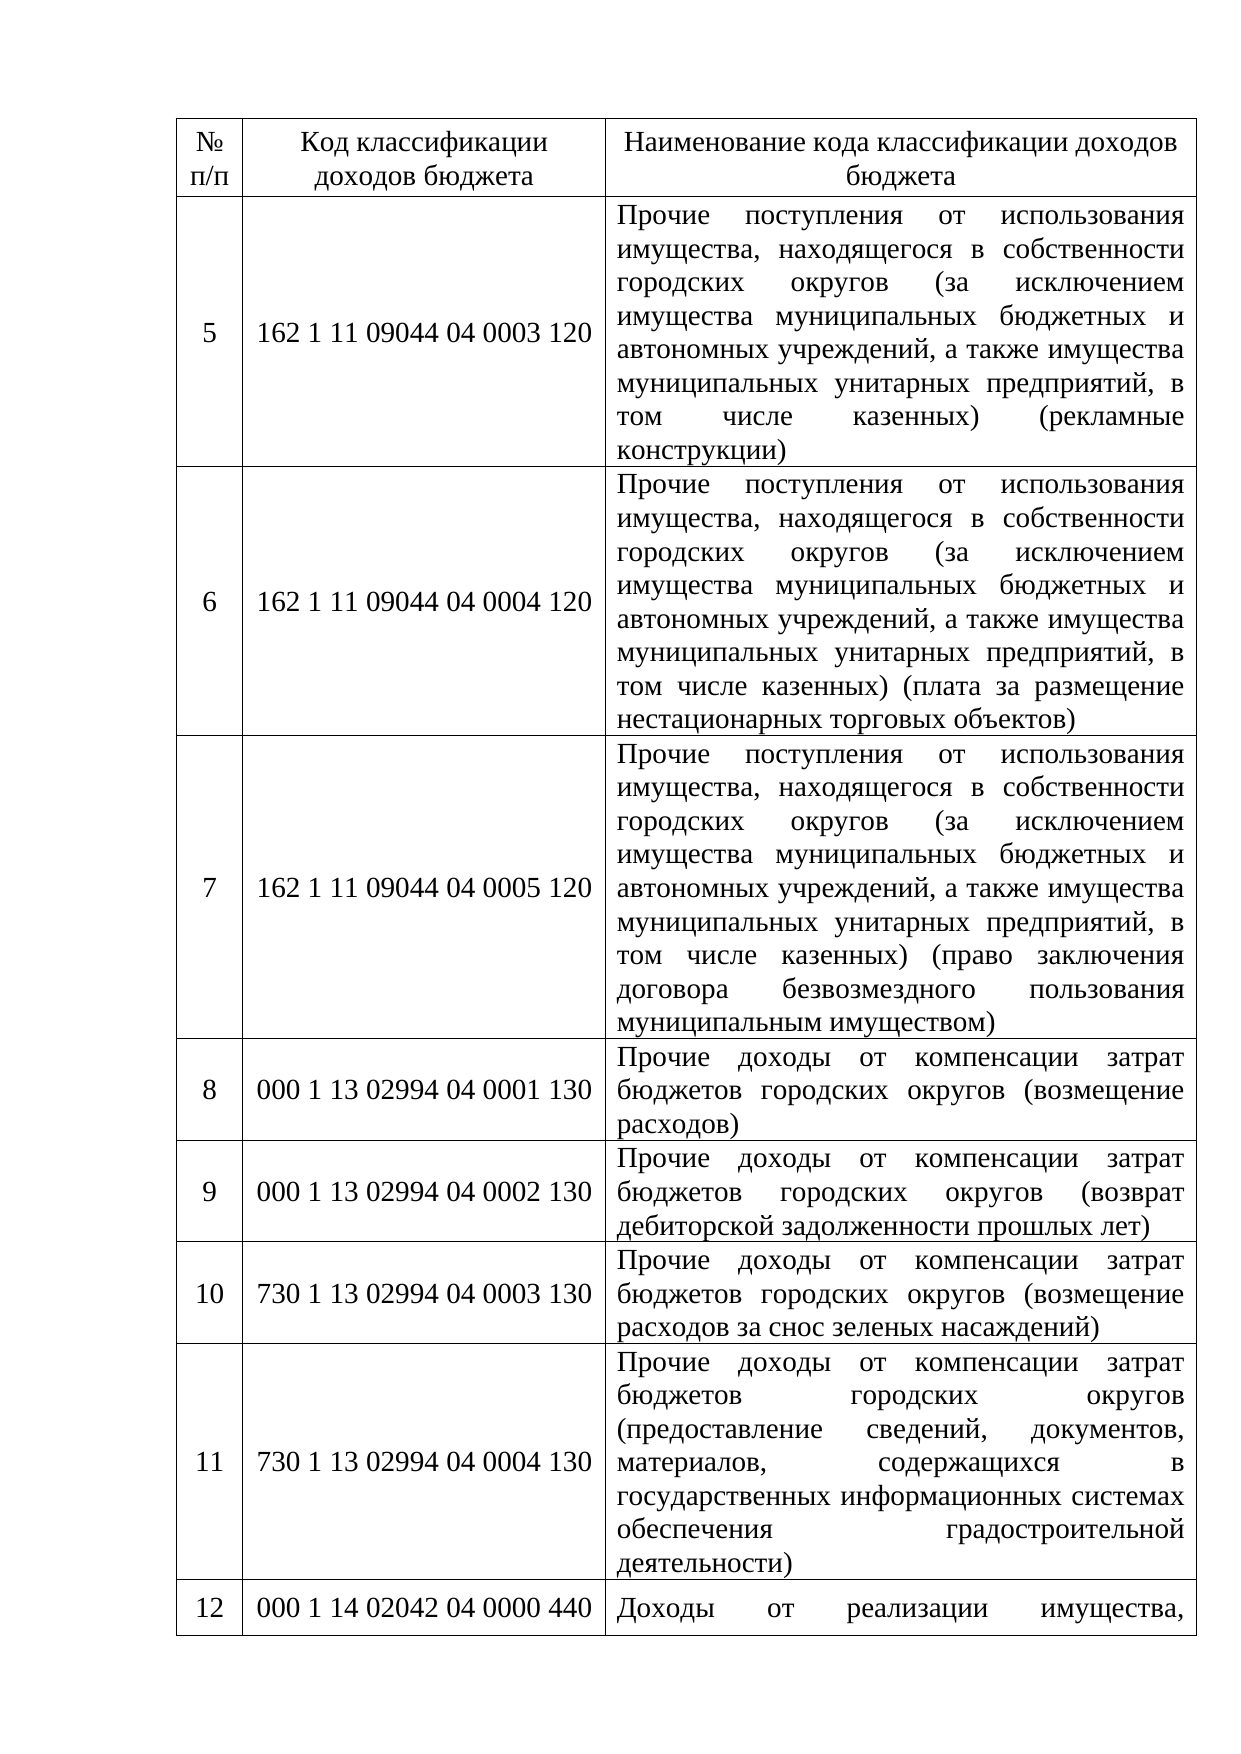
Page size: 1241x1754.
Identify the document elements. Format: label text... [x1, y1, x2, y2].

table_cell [606, 1580, 1196, 1635]
table_cell Прочие доходы от компенсации затрат бюджетов городских округов (предоставление сведений, документов, материалов, содержащихся в государственных информационных системах обеспечения градостроительной деятельности) [606, 1344, 1196, 1579]
table_cell 11 [177, 1344, 242, 1579]
table_cell 000 1 14 02042 04 0000 440 [243, 1580, 605, 1635]
table_cell 9 [177, 1141, 242, 1241]
table_cell 12 [177, 1580, 242, 1635]
table_cell 6 [177, 467, 242, 735]
table_cell 000 1 13 02994 04 0001 130 [243, 1039, 605, 1139]
table_cell 162 1 11 09044 04 0005 120 [243, 736, 605, 1038]
table_cell 162 1 11 09044 04 0004 120 [243, 467, 605, 735]
table_header Код классификации доходов бюджета [243, 119, 605, 196]
table_cell 7 [177, 736, 242, 1038]
table_cell Прочие доходы от компенсации затрат бюджетов городских округов (возмещение расходов) [606, 1039, 1196, 1139]
table_cell Прочие поступления от использования имущества, находящегося в собственности городских округов (за исключением имущества муниципальных бюджетных и автономных учреждений, а также имущества муниципальных унитарных предприятий, в том числе казенных) (рекламные конструкции) [606, 197, 1196, 466]
table_cell 730 1 13 02994 04 0004 130 [243, 1344, 605, 1579]
table_cell Прочие поступления от использования имущества, находящегося в собственности городских округов (за исключением имущества муниципальных бюджетных и автономных учреждений, а также имущества муниципальных унитарных предприятий, в том числе казенных) (плата за размещение нестационарных торговых объектов) [606, 467, 1196, 735]
table_cell Прочие доходы от компенсации затрат бюджетов городских округов (возврат дебиторской задолженности прошлых лет) [606, 1141, 1196, 1241]
table_cell 730 1 13 02994 04 0003 130 [243, 1242, 605, 1343]
table_cell 10 [177, 1242, 242, 1343]
table_cell 162 1 11 09044 04 0003 120 [243, 197, 605, 466]
table_header Наименование кода классификации доходов бюджета [606, 119, 1196, 196]
table_header № п/п [177, 119, 242, 196]
table_cell 8 [177, 1039, 242, 1139]
table_cell Прочие доходы от компенсации затрат бюджетов городских округов (возмещение расходов за снос зеленых насаждений) [606, 1242, 1196, 1343]
table_cell 000 1 13 02994 04 0002 130 [243, 1141, 605, 1241]
table_cell 5 [177, 197, 242, 466]
table_cell Прочие поступления от использования имущества, находящегося в собственности городских округов (за исключением имущества муниципальных бюджетных и автономных учреждений, а также имущества муниципальных унитарных предприятий, в том числе казенных) (право заключения договора безвозмездного пользования муниципальным имуществом) [606, 736, 1196, 1038]
